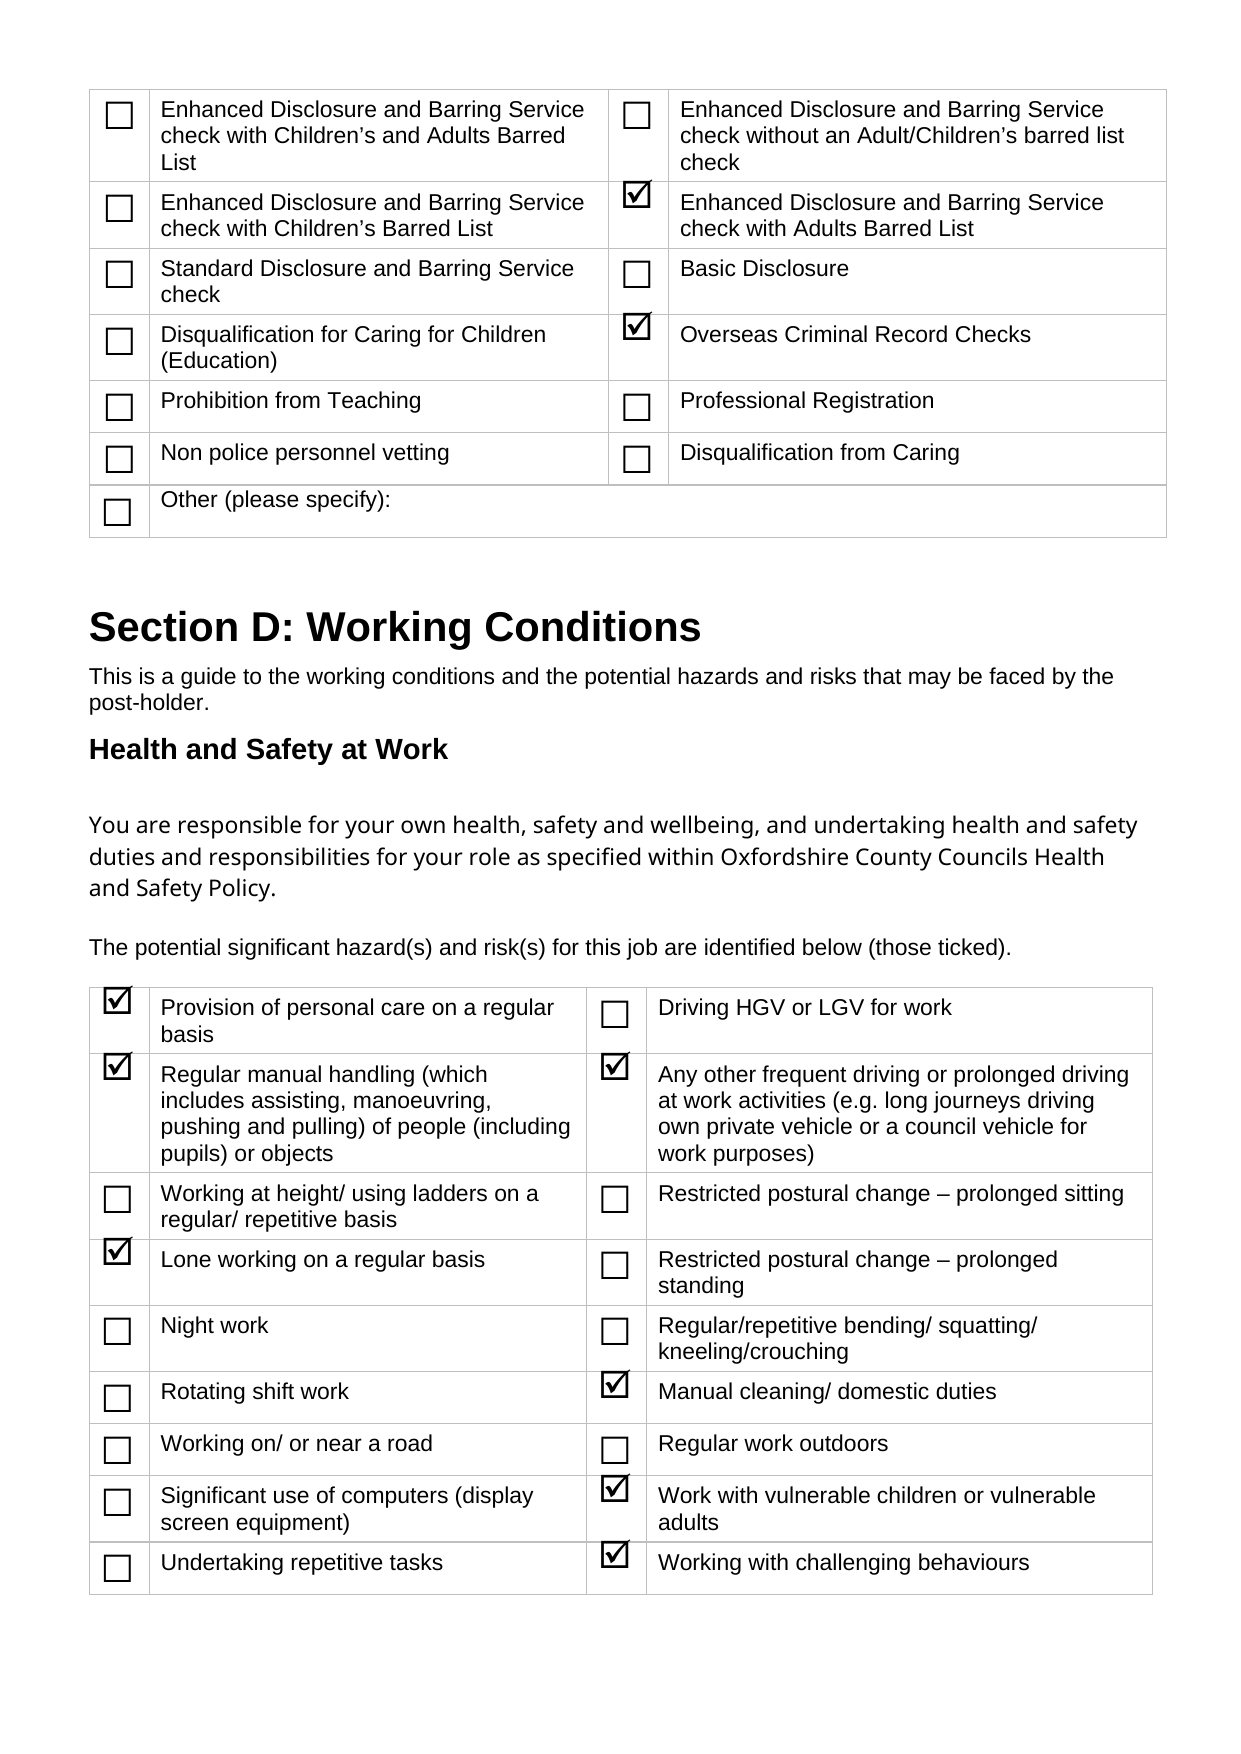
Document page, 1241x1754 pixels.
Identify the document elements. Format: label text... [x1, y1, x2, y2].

table_header [90, 988, 149, 1053]
table_cell [90, 433, 149, 484]
table_header [90, 486, 149, 537]
table_header Driving HGV or LGV for work [647, 988, 1152, 1053]
table_cell [90, 182, 149, 247]
table_cell Working on/ or near a road [150, 1424, 586, 1475]
table_cell [90, 1240, 149, 1305]
table_cell Significant use of computers (display screen equipment) [150, 1476, 586, 1541]
subtitle Section D: Working Conditions [89, 602, 1152, 650]
table_cell Rotating shift work [150, 1372, 586, 1423]
table_cell Night work [150, 1306, 586, 1371]
table_cell Regular manual handling (which includes assisting, manoeuvring, pushing and pulling) of people (including pupils) or objects [150, 1054, 586, 1172]
table_cell [90, 1543, 149, 1593]
table_cell [90, 1424, 149, 1475]
table_cell [609, 249, 668, 314]
table_cell Undertaking repetitive tasks [150, 1543, 586, 1593]
table_header [90, 90, 149, 181]
text You are responsible for your own health, safety and wellbeing, and undertaking health and safety duties and responsibilities for your role as specified within Oxfordshire County Councils Health and Safety Policy. [89, 809, 1152, 903]
table_cell [587, 1054, 646, 1172]
table_header Provision of personal care on a regular basis [150, 988, 586, 1053]
table_cell [609, 381, 668, 432]
table_cell Basic Disclosure [669, 249, 1166, 314]
table_cell [587, 1306, 646, 1371]
table_cell [587, 1173, 646, 1238]
table_cell [609, 433, 668, 484]
table_cell [90, 315, 149, 380]
table_cell [90, 1476, 149, 1541]
table_cell [90, 1372, 149, 1423]
table_cell Working with challenging behaviours [647, 1543, 1152, 1593]
table_header [587, 988, 646, 1053]
table_cell Overseas Criminal Record Checks [669, 315, 1166, 380]
table_header Enhanced Disclosure and Barring Service check with Children’s and Adults Barred List [150, 90, 608, 181]
table_header Other (please specify): [150, 486, 1166, 537]
table_cell Any other frequent driving or prolonged driving at work activities (e.g. long journeys driving own private vehicle or a council vehicle for work purposes) [647, 1054, 1152, 1172]
table_cell Working at height/ using ladders on a regular/ repetitive basis [150, 1173, 586, 1238]
table_cell Lone working on a regular basis [150, 1240, 586, 1305]
table_cell Enhanced Disclosure and Barring Service check with Adults Barred List [669, 182, 1166, 247]
table_cell [90, 1054, 149, 1172]
table_cell Regular work outdoors [647, 1424, 1152, 1475]
table_cell Regular/repetitive bending/ squatting/ kneeling/crouching [647, 1306, 1152, 1371]
table_cell [587, 1424, 646, 1475]
table_cell Disqualification for Caring for Children (Education) [150, 315, 608, 380]
table_cell Enhanced Disclosure and Barring Service check with Children’s Barred List [150, 182, 608, 247]
table_cell [609, 315, 668, 380]
table_cell Restricted postural change – prolonged standing [647, 1240, 1152, 1305]
table_cell [587, 1543, 646, 1593]
table_cell [90, 381, 149, 432]
text The potential significant hazard(s) and risk(s) for this job are identified below (those ticked). [89, 934, 1152, 961]
table_cell Restricted postural change – prolonged sitting [647, 1173, 1152, 1238]
table_header Enhanced Disclosure and Barring Service check without an Adult/Children’s barred list check [669, 90, 1166, 181]
table_cell Disqualification from Caring [669, 433, 1166, 484]
table_cell Work with vulnerable children or vulnerable adults [647, 1476, 1152, 1541]
table_cell Non police personnel vetting [150, 433, 608, 484]
table_cell Manual cleaning/ domestic duties [647, 1372, 1152, 1423]
table_cell [587, 1240, 646, 1305]
table_cell [90, 249, 149, 314]
table_cell [90, 1306, 149, 1371]
table_cell [609, 182, 668, 247]
table_header [609, 90, 668, 181]
table_cell [90, 1173, 149, 1238]
subtitle Health and Safety at Work [89, 732, 1152, 766]
table_cell [587, 1476, 646, 1541]
text This is a guide to the working conditions and the potential hazards and risks that may be faced by the post-holder. [89, 663, 1152, 715]
table_cell Standard Disclosure and Barring Service check [150, 249, 608, 314]
table_cell Prohibition from Teaching [150, 381, 608, 432]
table_cell Professional Registration [669, 381, 1166, 432]
table_cell [587, 1372, 646, 1423]
